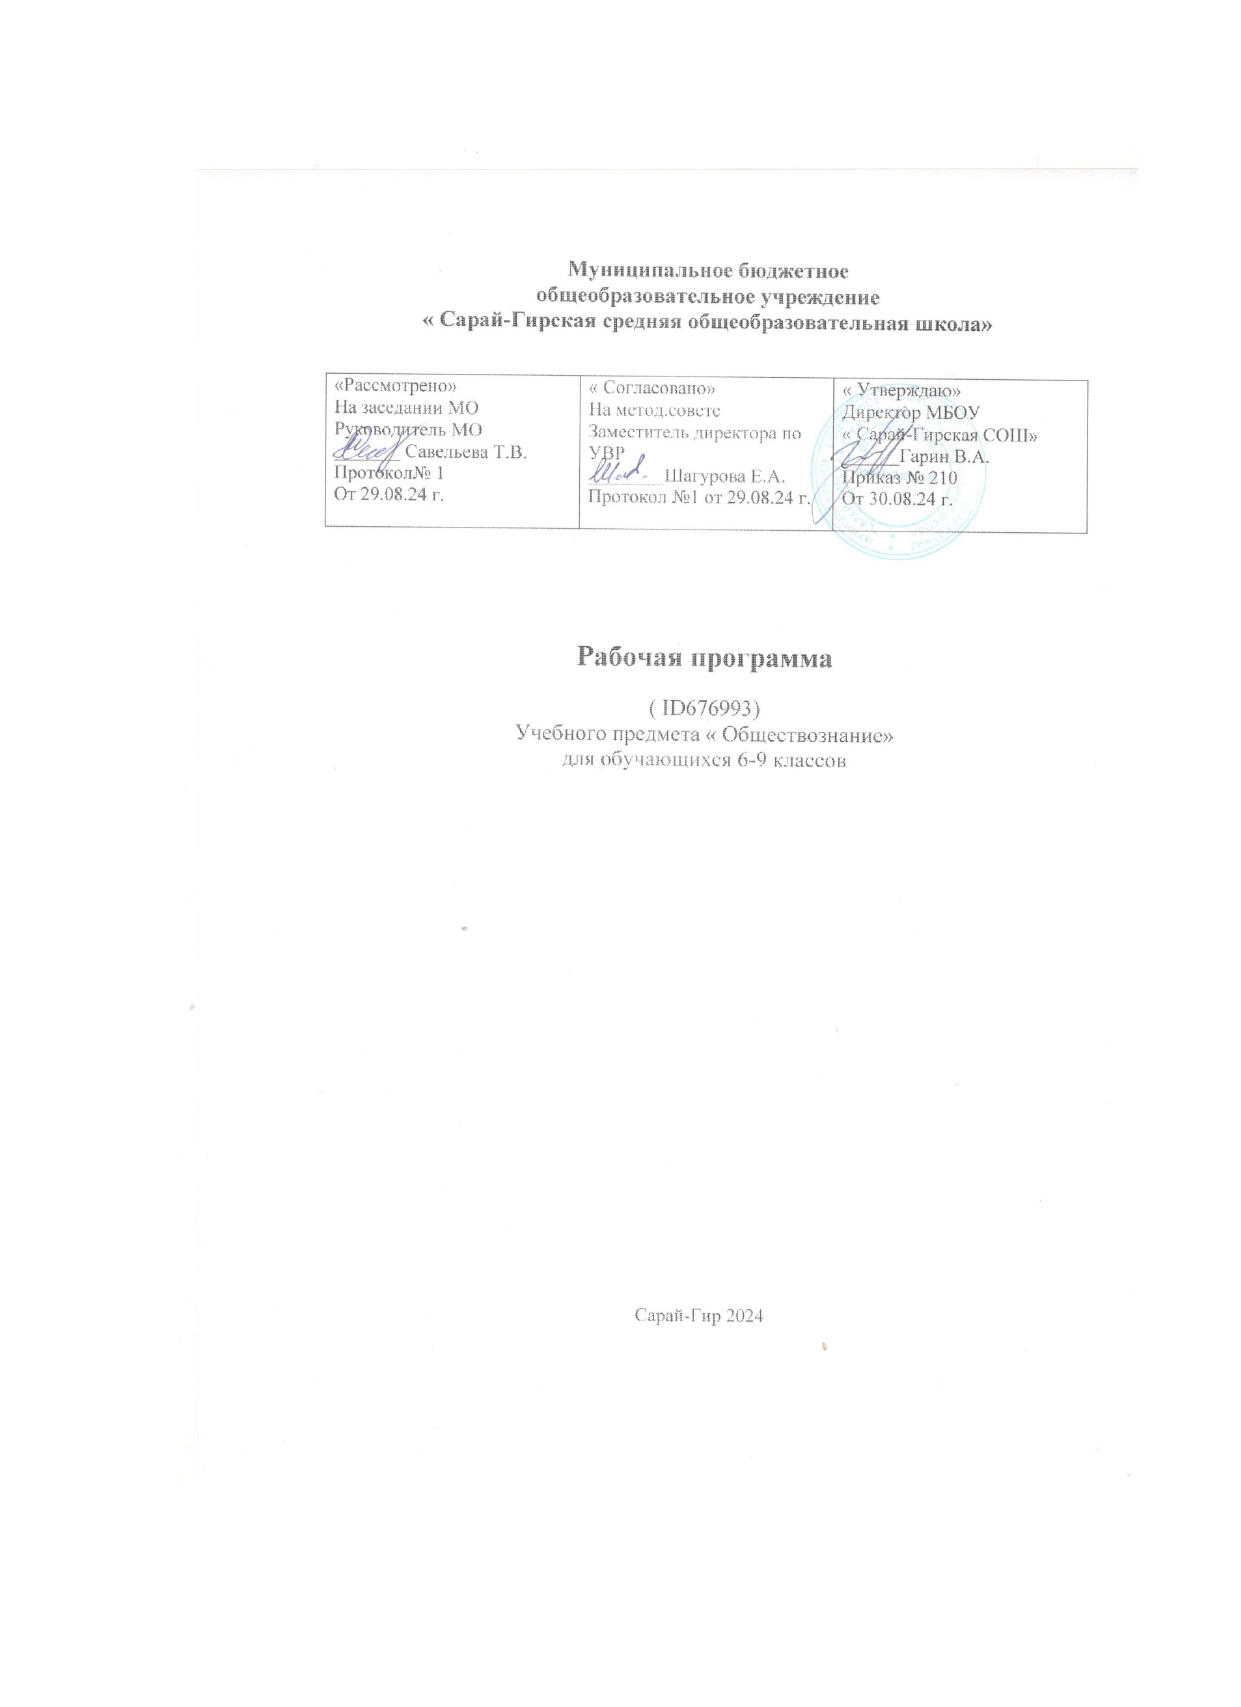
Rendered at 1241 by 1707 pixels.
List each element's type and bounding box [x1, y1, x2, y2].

picture [177, 150, 1152, 1491]
